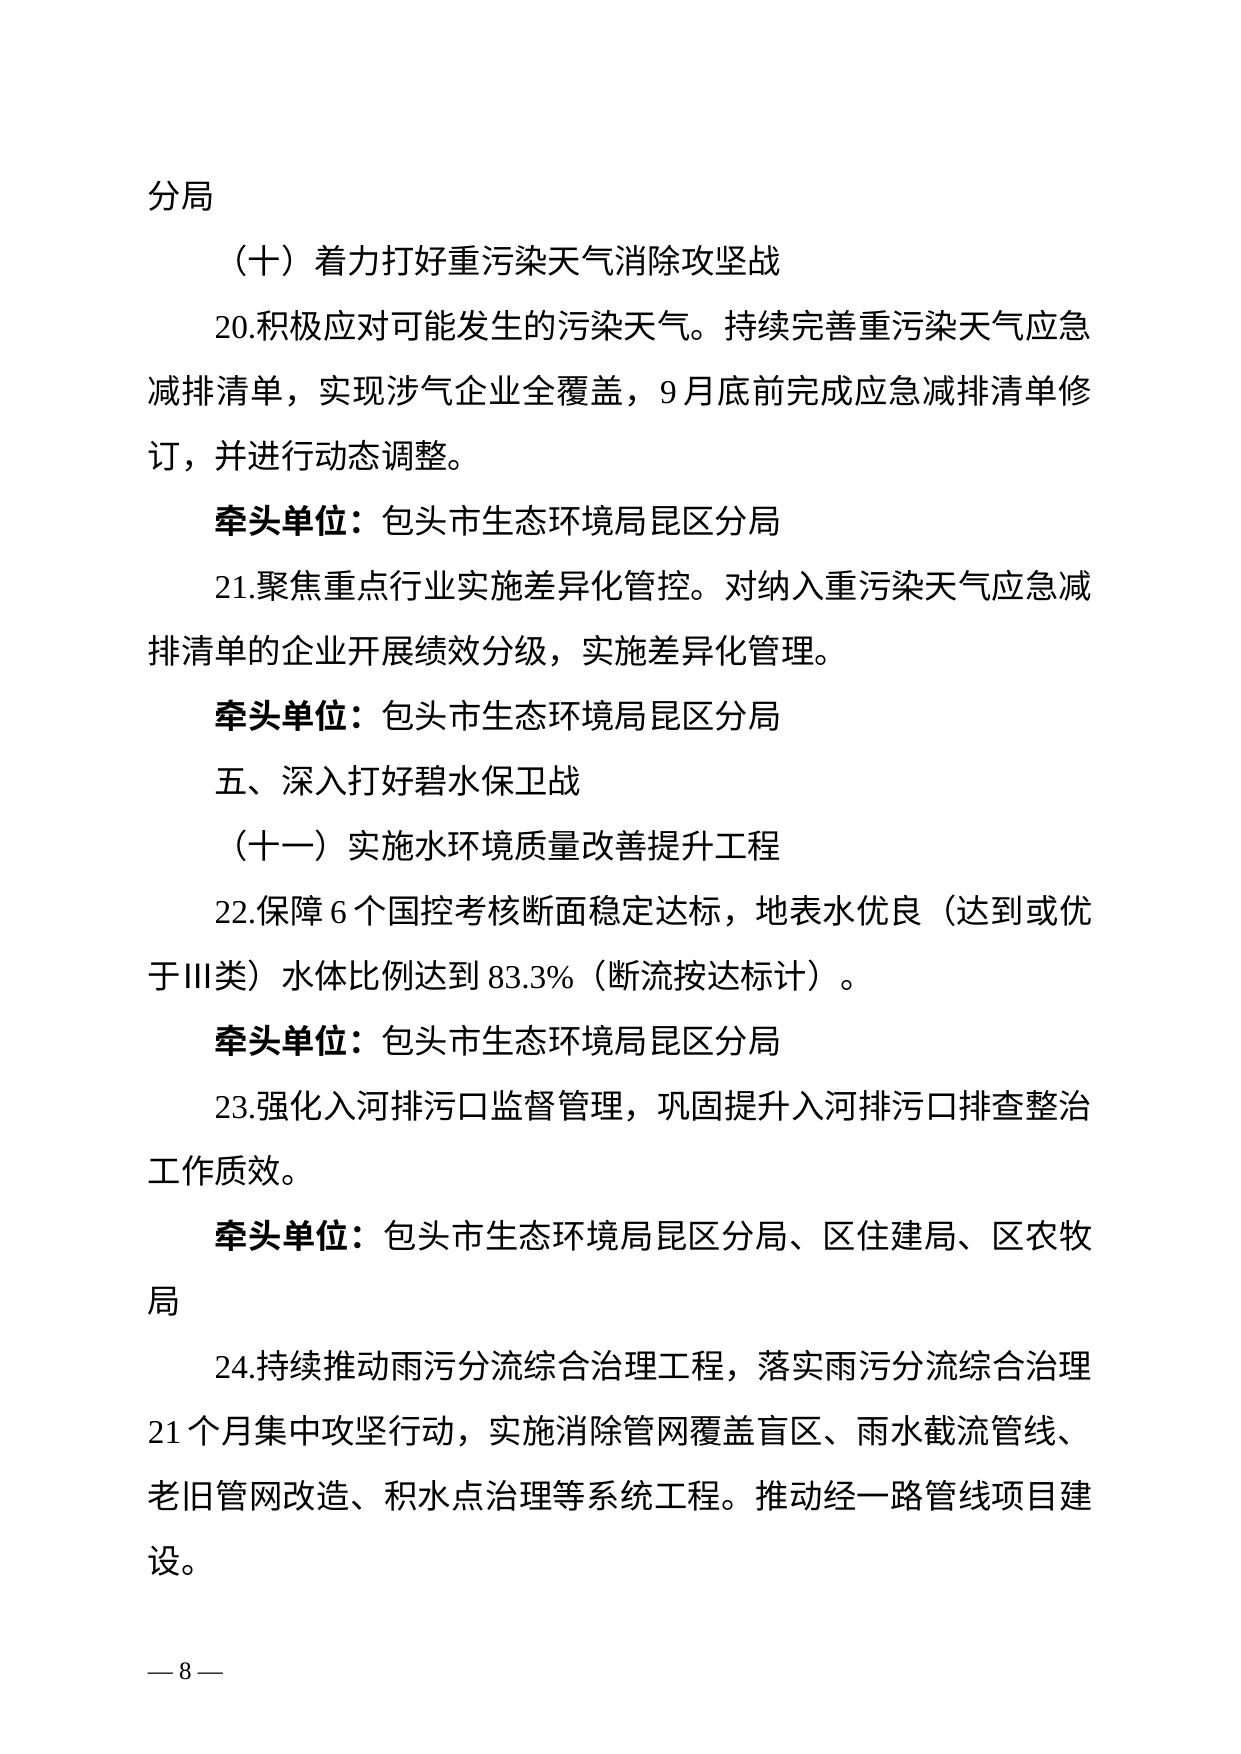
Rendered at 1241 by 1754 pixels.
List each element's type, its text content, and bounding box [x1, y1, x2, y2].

list 21.聚焦重点行业实施差异化管控。对纳入重污染天气应急减排清单的企业开展绩效分级，实施差异化管理。 [148, 552, 1093, 682]
list （十）着力打好重污染天气消除攻坚战 [148, 227, 1093, 292]
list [148, 162, 1093, 227]
list 牵头单位：包头市生态环境局昆区分局 [148, 682, 1093, 747]
list 20.积极应对可能发生的污染天气。持续完善重污染天气应急减排清单，实现涉气企业全覆盖，9月底前完成应急减排清单修订，并进行动态调整。 [148, 292, 1093, 487]
list 牵头单位：包头市生态环境局昆区分局、区住建局、区农牧局 [148, 1202, 1093, 1332]
list 23.强化入河排污口监督管理，巩固提升入河排污口排查整治工作质效。 [148, 1072, 1093, 1202]
list （十一）实施水环境质量改善提升工程 [148, 812, 1093, 877]
text 五、深入打好碧水保卫战 [148, 747, 1093, 812]
list 牵头单位：包头市生态环境局昆区分局 [148, 1007, 1093, 1072]
list 22.保障6个国控考核断面稳定达标，地表水优良（达到或优于Ⅲ类）水体比例达到83.3%（断流按达标计）。 [148, 877, 1093, 1007]
list 牵头单位：包头市生态环境局昆区分局 [148, 487, 1093, 552]
list 24.持续推动雨污分流综合治理工程，落实雨污分流综合治理21个月集中攻坚行动，实施消除管网覆盖盲区、雨水截流管线、老旧管网改造、积水点治理等系统工程。推动经一路管线项目建设。 [148, 1332, 1093, 1592]
